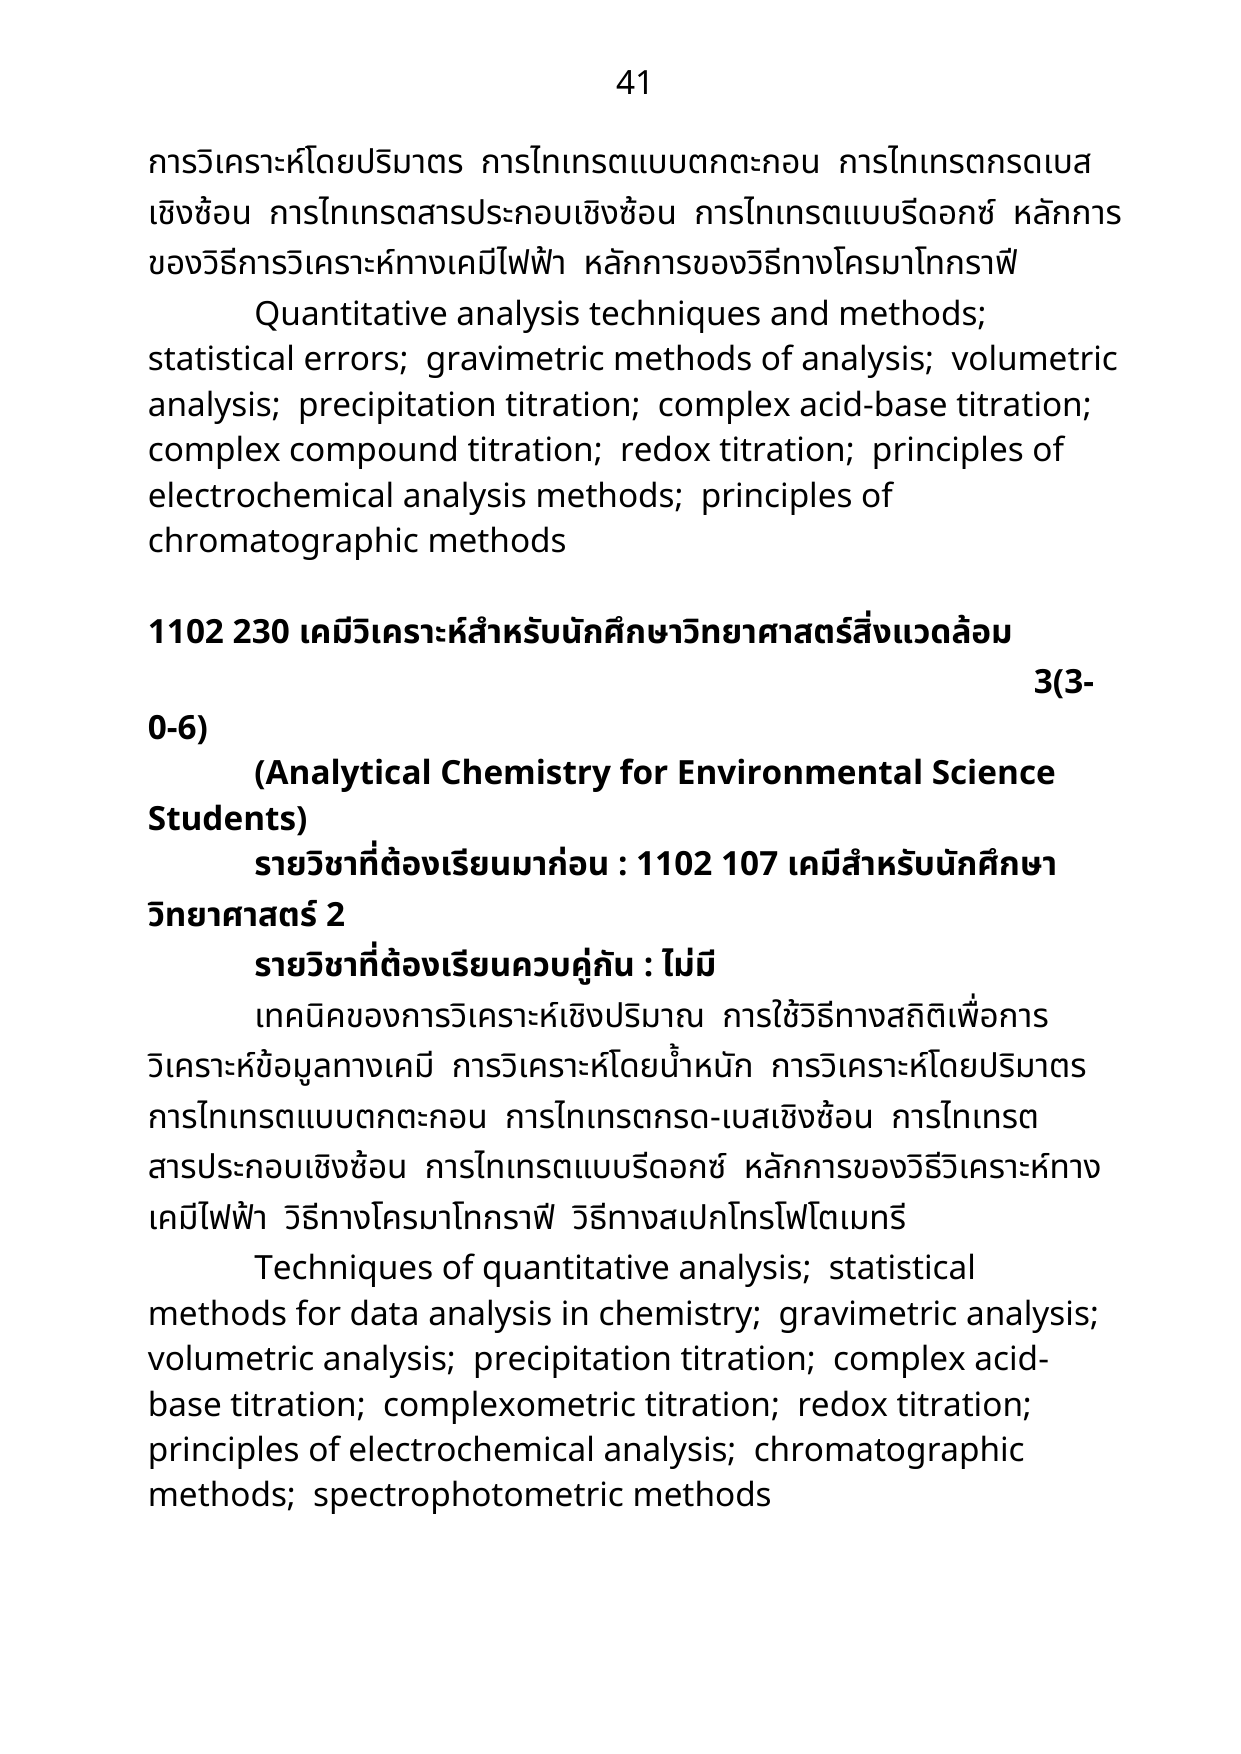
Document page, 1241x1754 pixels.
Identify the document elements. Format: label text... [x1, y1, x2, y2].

text (Analytical Chemistry for Environmental Science Students) [148, 749, 1122, 840]
text Techniques of quantitative analysis; statistical methods for data analysis in chemistry; gravimetric analysis; volumetric analysis; precipitation titration; complex acid-base titration; complexometric titration; redox titration; principles of electrochemical analysis; chromatographic methods; spectrophotometric methods [148, 1244, 1122, 1517]
text 1102 230 เคมีวิเคราะห์สำหรับนักศึกษาวิทยาศาสตร์สิ่งแวดล้อม 3(3-0-6) [148, 608, 1122, 749]
text การวิเคราะห์โดยปริมาตร การไทเทรตแบบตกตะกอน การไทเทรตกรดเบสเชิงซ้อน การไทเทรตสารประกอบเชิงซ้อน การไทเทรตแบบรีดอกซ์ หลักการของวิธีการวิเคราะห์ทางเคมีไฟฟ้า หลักการของวิธีทางโครมาโทกราฟี [148, 138, 1122, 290]
text เทคนิคของการวิเคราะห์เชิงปริมาณ การใช้วิธีทางสถิติเพื่อการวิเคราะห์ข้อมูลทางเคมี การวิเคราะห์โดยน้ำหนัก การวิเคราะห์โดยปริมาตร การไทเทรตแบบตกตะกอน การไทเทรตกรด-เบสเชิงซ้อน การไทเทรตสารประกอบเชิงซ้อน การไทเทรตแบบรีดอกซ์ หลักการของวิธีวิเคราะห์ทางเคมีไฟฟ้า วิธีทางโครมาโทกราฟี วิธีทางสเปกโทรโฟโตเมทรี [148, 992, 1122, 1244]
text รายวิชาที่ต้องเรียนมาก่อน : 1102 107 เคมีสำหรับนักศึกษาวิทยาศาสตร์ 2 [148, 840, 1122, 941]
text Quantitative analysis techniques and methods; statistical errors; gravimetric methods of analysis; volumetric analysis; precipitation titration; complex acid-base titration; complex compound titration; redox titration; principles of electrochemical analysis methods; principles of chromatographic methods [148, 290, 1122, 562]
text รายวิชาที่ต้องเรียนควบคู่กัน : ไม่มี [148, 941, 1122, 992]
